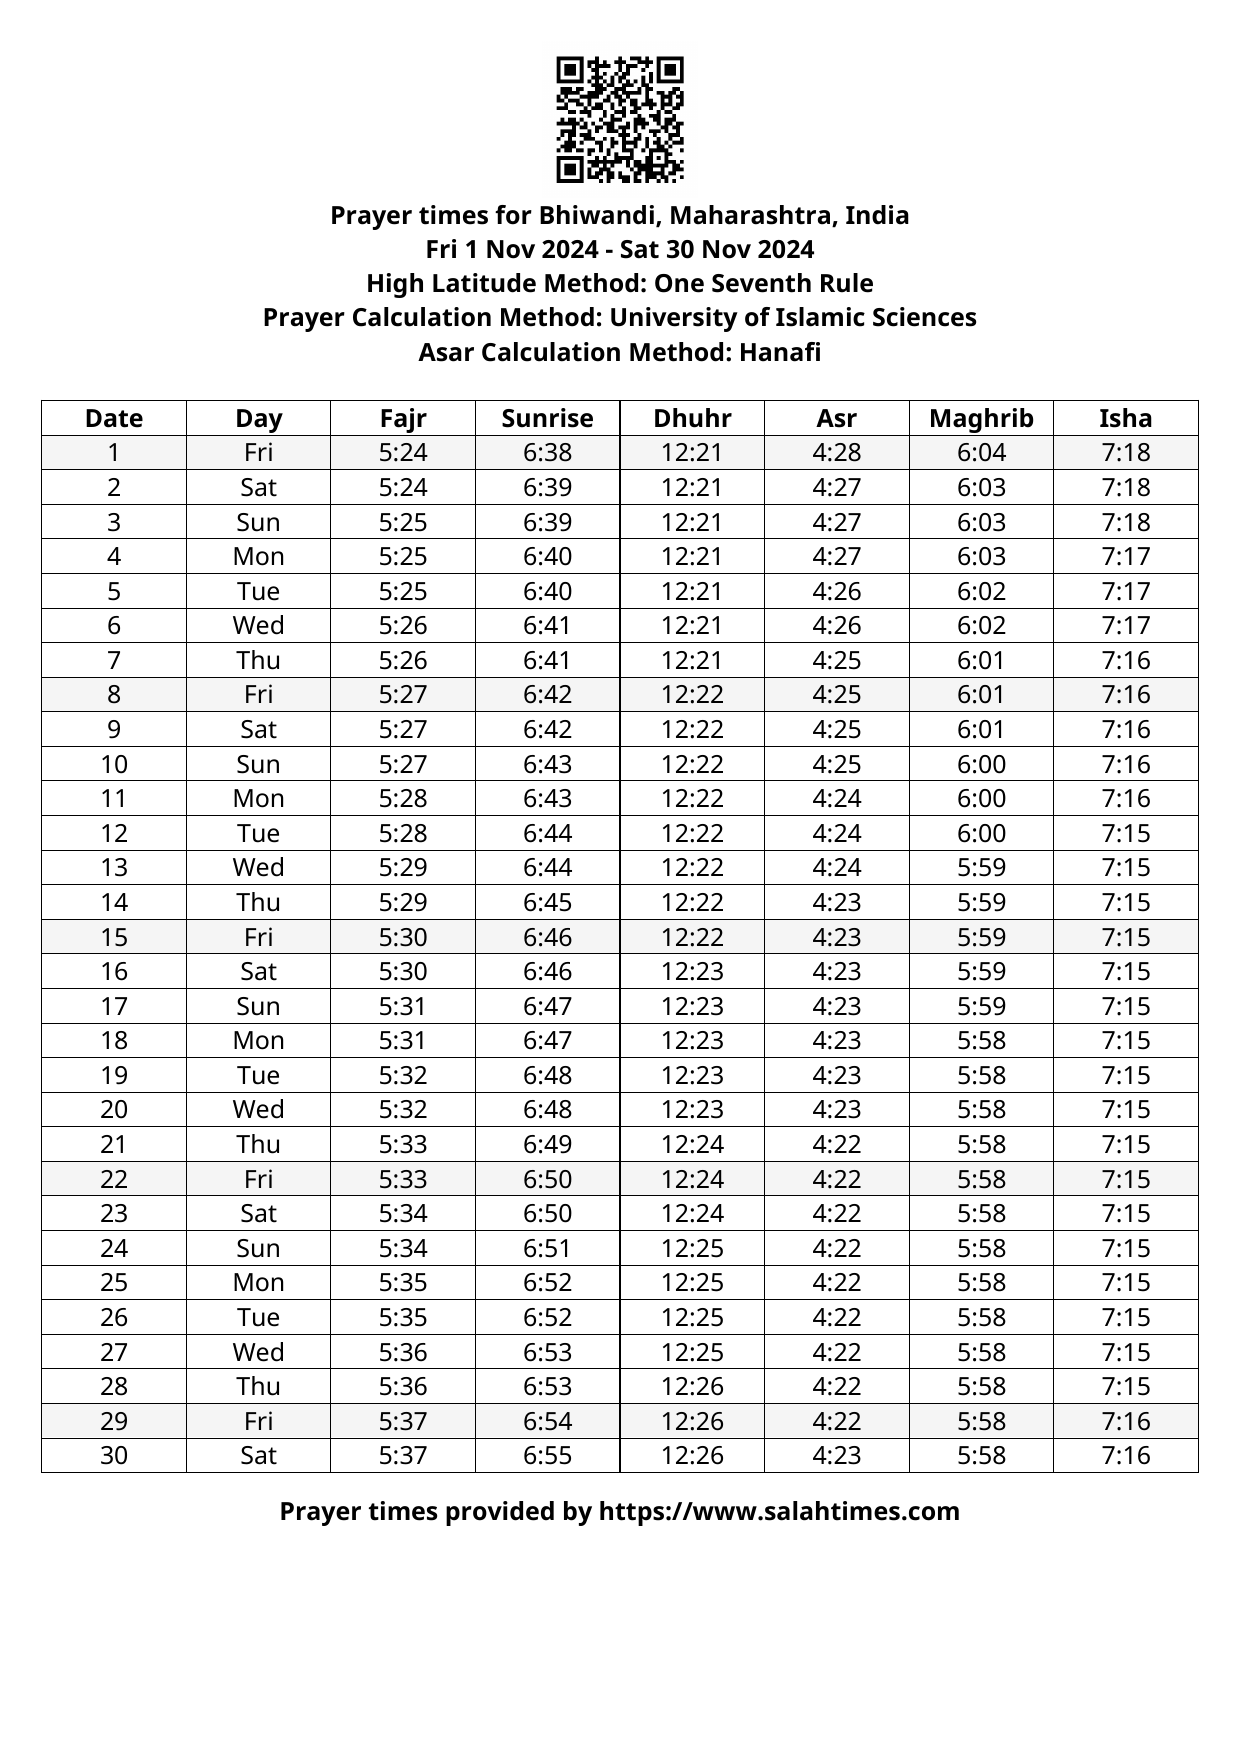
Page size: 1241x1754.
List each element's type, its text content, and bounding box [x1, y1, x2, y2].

table_cell 12 [42, 816, 186, 849]
table_cell 4:25 [765, 747, 909, 780]
table_cell 7:15 [1054, 816, 1198, 849]
table_cell 7:15 [1054, 1058, 1198, 1092]
table_cell 12:21 [621, 505, 764, 538]
table_cell 12:25 [621, 1266, 764, 1299]
table_cell 6:01 [910, 678, 1053, 711]
table_cell 5:58 [910, 1024, 1053, 1057]
table_cell 5:32 [331, 1093, 475, 1126]
table_cell Sat [187, 470, 330, 504]
table_cell 5:25 [331, 505, 475, 538]
table_cell 5:35 [331, 1300, 475, 1334]
table_cell Sun [187, 1231, 330, 1264]
table_cell Wed [187, 1335, 330, 1368]
table_header Fajr [331, 401, 475, 434]
table_cell 4:23 [765, 1058, 909, 1092]
table_cell 12:23 [621, 1024, 764, 1057]
table_cell 6:02 [910, 574, 1053, 607]
table_cell 19 [42, 1058, 186, 1092]
table_cell 12:22 [621, 920, 764, 953]
table_cell 6:42 [476, 712, 619, 746]
table_cell 4:23 [765, 1024, 909, 1057]
text Fri 1 Nov 2024 - Sat 30 Nov 2024 [42, 232, 1198, 266]
table_cell 6:48 [476, 1058, 619, 1092]
table_header Asr [765, 401, 909, 434]
table_cell 22 [42, 1162, 186, 1195]
table_cell 6:02 [910, 609, 1053, 642]
table_cell 4:24 [765, 851, 909, 884]
table_cell 7:15 [1054, 920, 1198, 953]
table_cell 7:15 [1054, 989, 1198, 1022]
table_cell 4:26 [765, 574, 909, 607]
table_cell 4:25 [765, 643, 909, 677]
text High Latitude Method: One Seventh Rule [42, 266, 1198, 300]
table_cell 8 [42, 678, 186, 711]
table_cell 6:41 [476, 643, 619, 677]
text Prayer times for Bhiwandi, Maharashtra, India [42, 198, 1198, 232]
table_cell 7:17 [1054, 609, 1198, 642]
table_cell 18 [42, 1024, 186, 1057]
table_cell 7:16 [1054, 1404, 1198, 1437]
table_cell 7:15 [1054, 851, 1198, 884]
text Asar Calculation Method: Hanafi [42, 334, 1198, 368]
table_cell 5:24 [331, 470, 475, 504]
table_cell 7:15 [1054, 1093, 1198, 1126]
table_cell 5:32 [331, 1058, 475, 1092]
table_cell 4:25 [765, 712, 909, 746]
table_cell 7:15 [1054, 1024, 1198, 1057]
table_cell 7:15 [1054, 1300, 1198, 1334]
table_cell 7:16 [1054, 712, 1198, 746]
table_cell 6:41 [476, 609, 619, 642]
table_cell Mon [187, 1266, 330, 1299]
table_cell Fri [187, 436, 330, 469]
table_cell 12:25 [621, 1335, 764, 1368]
table_cell 2 [42, 470, 186, 504]
table_cell 4:24 [765, 816, 909, 849]
table_cell 13 [42, 851, 186, 884]
table_cell 6:04 [910, 436, 1053, 469]
table_header Day [187, 401, 330, 434]
table_cell 6:03 [910, 539, 1053, 573]
table_cell Mon [187, 781, 330, 815]
table_cell 5:36 [331, 1369, 475, 1403]
table_cell 12:25 [621, 1300, 764, 1334]
table_cell Sun [187, 747, 330, 780]
table_cell Wed [187, 1093, 330, 1126]
table_cell Thu [187, 1127, 330, 1161]
table_cell 5 [42, 574, 186, 607]
table_cell 12:22 [621, 851, 764, 884]
table_cell 5:59 [910, 954, 1053, 988]
table_cell 5:58 [910, 1369, 1053, 1403]
table_cell 6:51 [476, 1231, 619, 1264]
table_cell 12:21 [621, 539, 764, 573]
table_cell 29 [42, 1404, 186, 1437]
table_cell 15 [42, 920, 186, 953]
table_cell Tue [187, 1058, 330, 1092]
table_cell Mon [187, 539, 330, 573]
table_cell 7:15 [1054, 1369, 1198, 1403]
table_cell 5:58 [910, 1300, 1053, 1334]
table_cell 6:47 [476, 989, 619, 1022]
table_cell 6:43 [476, 781, 619, 815]
table_cell 23 [42, 1196, 186, 1230]
table_cell 30 [42, 1439, 186, 1472]
table_cell 5:29 [331, 885, 475, 919]
table_cell 6:00 [910, 781, 1053, 815]
table_header Maghrib [910, 401, 1053, 434]
text Prayer Calculation Method: University of Islamic Sciences [42, 300, 1198, 334]
table_cell 7:15 [1054, 885, 1198, 919]
table_cell 1 [42, 436, 186, 469]
table_cell 5:24 [331, 436, 475, 469]
table_cell 5:27 [331, 747, 475, 780]
table_cell 12:22 [621, 678, 764, 711]
table_cell 6:53 [476, 1369, 619, 1403]
table_cell 20 [42, 1093, 186, 1126]
table_cell 7:15 [1054, 1162, 1198, 1195]
table_cell 5:33 [331, 1127, 475, 1161]
table_cell 5:31 [331, 1024, 475, 1057]
table_cell Wed [187, 851, 330, 884]
table_cell 4:25 [765, 678, 909, 711]
table_cell 7:15 [1054, 1127, 1198, 1161]
table_cell Fri [187, 1404, 330, 1437]
table_cell 12:22 [621, 712, 764, 746]
table_cell 12:21 [621, 643, 764, 677]
table_cell 6:42 [476, 678, 619, 711]
table_cell 12:23 [621, 989, 764, 1022]
table_cell Thu [187, 643, 330, 677]
table_cell 5:58 [910, 1335, 1053, 1368]
table_cell 12:21 [621, 574, 764, 607]
table_cell 7:15 [1054, 1231, 1198, 1264]
table_cell 6:03 [910, 470, 1053, 504]
table_cell 10 [42, 747, 186, 780]
table_cell 4:28 [765, 436, 909, 469]
table_cell 27 [42, 1335, 186, 1368]
table_cell 5:29 [331, 851, 475, 884]
table_cell Sat [187, 712, 330, 746]
table_cell 4:27 [765, 505, 909, 538]
table_cell 6:53 [476, 1335, 619, 1368]
table_cell 4:23 [765, 989, 909, 1022]
table_cell 5:58 [910, 1196, 1053, 1230]
table_cell 12:22 [621, 816, 764, 849]
table_cell Tue [187, 816, 330, 849]
table_cell 5:28 [331, 781, 475, 815]
table_cell 6:40 [476, 539, 619, 573]
table_cell 6:39 [476, 470, 619, 504]
table_header Date [42, 401, 186, 434]
table_cell 21 [42, 1127, 186, 1161]
table_cell 4:27 [765, 539, 909, 573]
table_cell 3 [42, 505, 186, 538]
table_cell Sat [187, 954, 330, 988]
table_cell 12:22 [621, 747, 764, 780]
table_cell Mon [187, 1024, 330, 1057]
table_cell 7:17 [1054, 539, 1198, 573]
table_cell 5:58 [910, 1439, 1053, 1472]
table_cell 6:52 [476, 1266, 619, 1299]
table_cell 4:22 [765, 1196, 909, 1230]
table_cell 5:58 [910, 1127, 1053, 1161]
table_cell 12:22 [621, 781, 764, 815]
table_cell 9 [42, 712, 186, 746]
table_cell Fri [187, 920, 330, 953]
table_cell 7:16 [1054, 1439, 1198, 1472]
table_cell Thu [187, 1369, 330, 1403]
table_cell 6:54 [476, 1404, 619, 1437]
table_cell 5:59 [910, 851, 1053, 884]
table_cell 6:44 [476, 816, 619, 849]
table_cell 4:22 [765, 1369, 909, 1403]
table_header Isha [1054, 401, 1198, 434]
table_cell 7:18 [1054, 436, 1198, 469]
table_cell 7:18 [1054, 470, 1198, 504]
table_cell 5:25 [331, 574, 475, 607]
table_cell 12:24 [621, 1127, 764, 1161]
table_cell 6:46 [476, 920, 619, 953]
table_cell 7:15 [1054, 1266, 1198, 1299]
table_cell 4:22 [765, 1162, 909, 1195]
table_cell 17 [42, 989, 186, 1022]
table_header Dhuhr [621, 401, 764, 434]
table_cell 6:00 [910, 816, 1053, 849]
table_cell 7:16 [1054, 747, 1198, 780]
table_cell 25 [42, 1266, 186, 1299]
table_cell 5:25 [331, 539, 475, 573]
table_cell 4:27 [765, 470, 909, 504]
table_cell 7:16 [1054, 678, 1198, 711]
table_cell 5:37 [331, 1439, 475, 1472]
table_cell 5:30 [331, 920, 475, 953]
table_cell 6:01 [910, 643, 1053, 677]
table_cell 6:52 [476, 1300, 619, 1334]
table_cell 6:46 [476, 954, 619, 988]
table_cell 5:34 [331, 1231, 475, 1264]
table_cell 6:44 [476, 851, 619, 884]
table_cell 12:24 [621, 1196, 764, 1230]
table_cell 5:34 [331, 1196, 475, 1230]
table_cell 5:59 [910, 885, 1053, 919]
table_cell 6:39 [476, 505, 619, 538]
table_cell 5:31 [331, 989, 475, 1022]
table_cell 6:50 [476, 1196, 619, 1230]
table_cell 5:58 [910, 1058, 1053, 1092]
table_cell 6:01 [910, 712, 1053, 746]
table_cell 26 [42, 1300, 186, 1334]
table_cell 12:23 [621, 954, 764, 988]
table_cell 12:26 [621, 1369, 764, 1403]
picture [542, 41, 699, 198]
table_cell Tue [187, 574, 330, 607]
table_header Sunrise [476, 401, 619, 434]
table_cell 11 [42, 781, 186, 815]
table_cell 6:00 [910, 747, 1053, 780]
table_cell 5:58 [910, 1404, 1053, 1437]
table_cell 12:25 [621, 1231, 764, 1264]
table_cell 5:58 [910, 1231, 1053, 1264]
table_cell 12:21 [621, 436, 764, 469]
table_cell 6:48 [476, 1093, 619, 1126]
table_cell Sat [187, 1439, 330, 1472]
table_cell Sun [187, 505, 330, 538]
table_cell 5:27 [331, 712, 475, 746]
table_cell 5:59 [910, 920, 1053, 953]
table_cell 12:21 [621, 470, 764, 504]
table_cell 5:33 [331, 1162, 475, 1195]
table_cell 12:23 [621, 1093, 764, 1126]
table_cell 6:40 [476, 574, 619, 607]
table_cell 6:47 [476, 1024, 619, 1057]
table_cell 7:17 [1054, 574, 1198, 607]
table_cell 7:16 [1054, 643, 1198, 677]
table_cell 6:03 [910, 505, 1053, 538]
table_cell 4:26 [765, 609, 909, 642]
table_cell 24 [42, 1231, 186, 1264]
table_cell Tue [187, 1300, 330, 1334]
table_cell 5:27 [331, 678, 475, 711]
table_cell 4 [42, 539, 186, 573]
table_cell 4:23 [765, 954, 909, 988]
table_cell 5:58 [910, 1162, 1053, 1195]
table_cell 4:22 [765, 1404, 909, 1437]
table_cell 12:22 [621, 885, 764, 919]
table_cell 5:58 [910, 1266, 1053, 1299]
table_cell 12:26 [621, 1439, 764, 1472]
table_cell 7:18 [1054, 505, 1198, 538]
table_cell 28 [42, 1369, 186, 1403]
table_cell 6:43 [476, 747, 619, 780]
table_cell 6:45 [476, 885, 619, 919]
table_cell 16 [42, 954, 186, 988]
table_cell 7 [42, 643, 186, 677]
table_cell 12:26 [621, 1404, 764, 1437]
table_cell 5:35 [331, 1266, 475, 1299]
text Prayer times provided by https://www.salahtimes.com [42, 1494, 1198, 1528]
table_cell 5:28 [331, 816, 475, 849]
table_cell 12:21 [621, 609, 764, 642]
table_cell 4:22 [765, 1127, 909, 1161]
table_cell 7:15 [1054, 954, 1198, 988]
table_cell 4:22 [765, 1266, 909, 1299]
table_cell 5:26 [331, 609, 475, 642]
table_cell 5:36 [331, 1335, 475, 1368]
table_cell 4:22 [765, 1300, 909, 1334]
table_cell Fri [187, 678, 330, 711]
table_cell Sat [187, 1196, 330, 1230]
table_cell 4:23 [765, 920, 909, 953]
table_cell Thu [187, 885, 330, 919]
table_cell 5:58 [910, 1093, 1053, 1126]
table_cell 4:22 [765, 1231, 909, 1264]
table_cell 4:23 [765, 1439, 909, 1472]
table_cell 4:24 [765, 781, 909, 815]
table_cell 7:16 [1054, 781, 1198, 815]
table_cell 4:22 [765, 1335, 909, 1368]
table_cell 12:24 [621, 1162, 764, 1195]
table_cell 6:55 [476, 1439, 619, 1472]
table_cell Fri [187, 1162, 330, 1195]
table_cell 4:23 [765, 1093, 909, 1126]
table_cell 7:15 [1054, 1335, 1198, 1368]
table_cell 5:37 [331, 1404, 475, 1437]
table_cell 7:15 [1054, 1196, 1198, 1230]
table_cell Wed [187, 609, 330, 642]
table_cell 5:59 [910, 989, 1053, 1022]
table_cell 14 [42, 885, 186, 919]
table_cell 12:23 [621, 1058, 764, 1092]
table_cell Sun [187, 989, 330, 1022]
table_cell 4:23 [765, 885, 909, 919]
table_cell 6 [42, 609, 186, 642]
table_cell 6:50 [476, 1162, 619, 1195]
table_cell 5:26 [331, 643, 475, 677]
table_cell 5:30 [331, 954, 475, 988]
table_cell 6:49 [476, 1127, 619, 1161]
table_cell 6:38 [476, 436, 619, 469]
